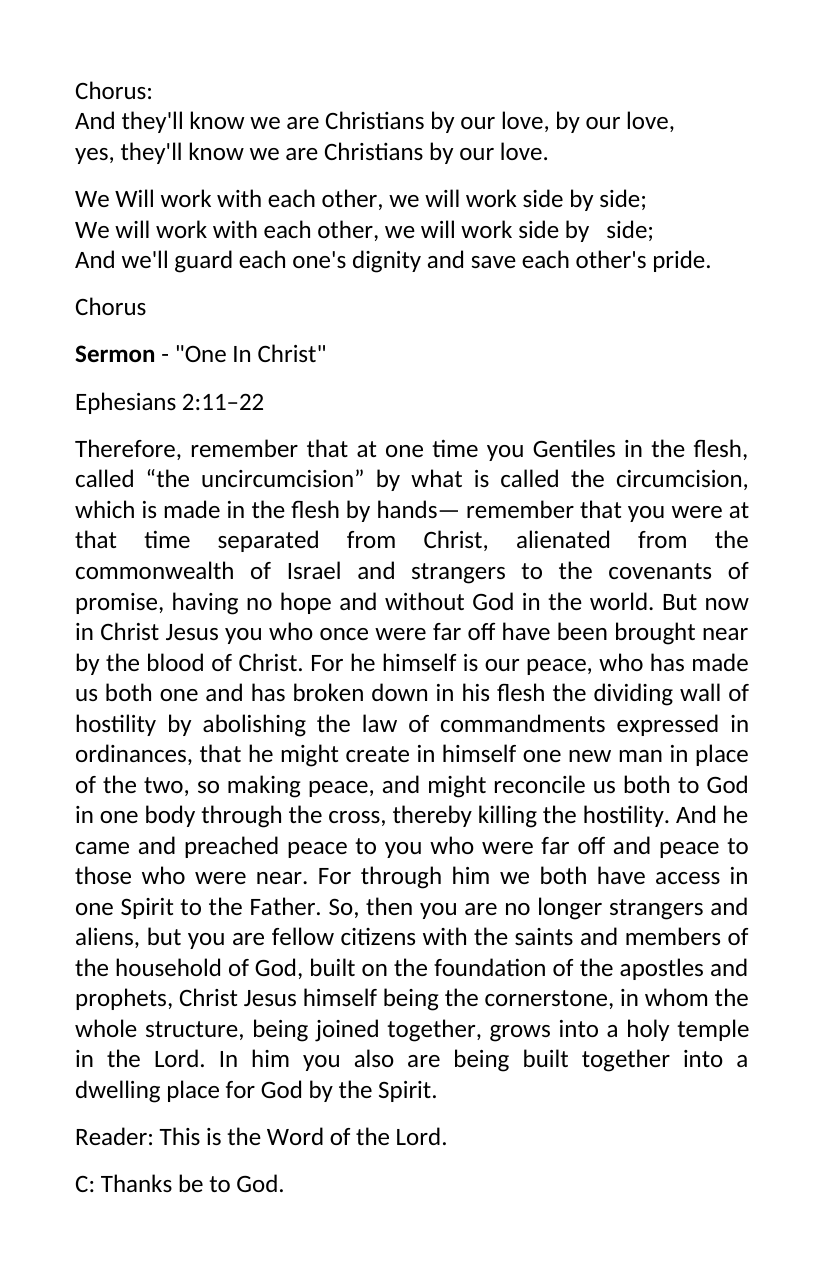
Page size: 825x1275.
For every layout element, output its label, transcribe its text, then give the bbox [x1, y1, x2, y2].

text C: Thanks be to God. [75, 1168, 750, 1199]
text Reader: This is the Word of the Lord. [75, 1121, 750, 1152]
text Therefore, remember that at one time you Gentiles in the flesh, called “the uncircumcision” by what is called the circumcision, which is made in the flesh by hands— remember that you were at that time separated from Christ, alienated from the commonwealth of Israel and strangers to the covenants of promise, having no hope and without God in the world. But now in Christ Jesus you who once were far off have been brought near by the blood of Christ. For he himself is our peace, who has made us both one and has broken down in his flesh the dividing wall of hostility by abolishing the law of commandments expressed in ordinances, that he might create in himself one new man in place of the two, so making peace, and might reconcile us both to God in one body through the cross, thereby killing the hostility. And he came and preached peace to you who were far off and peace to those who were near. For through him we both have access in one Spirit to the Father. So, then you are no longer strangers and aliens, but you are fellow citizens with the saints and members of the household of God, built on the foundation of the apostles and prophets, Christ Jesus himself being the cornerstone, in whom the whole structure, being joined together, grows into a holy temple in the Lord. In him you also are being built together into a dwelling place for God by the Spirit. [75, 433, 750, 1104]
text Chorus [75, 291, 750, 322]
text Chorus: And they'll know we are Christians by our love, by our love, yes, they'll know we are Christians by our love. [75, 75, 750, 167]
text Sermon - "One In Christ" [75, 339, 750, 369]
text We Will work with each other, we will work side by side; We will work with each other, we will work side by side; And we'll guard each one's dignity and save each other's pride. [75, 183, 750, 275]
text Ephesians 2:11–22 [75, 386, 750, 416]
